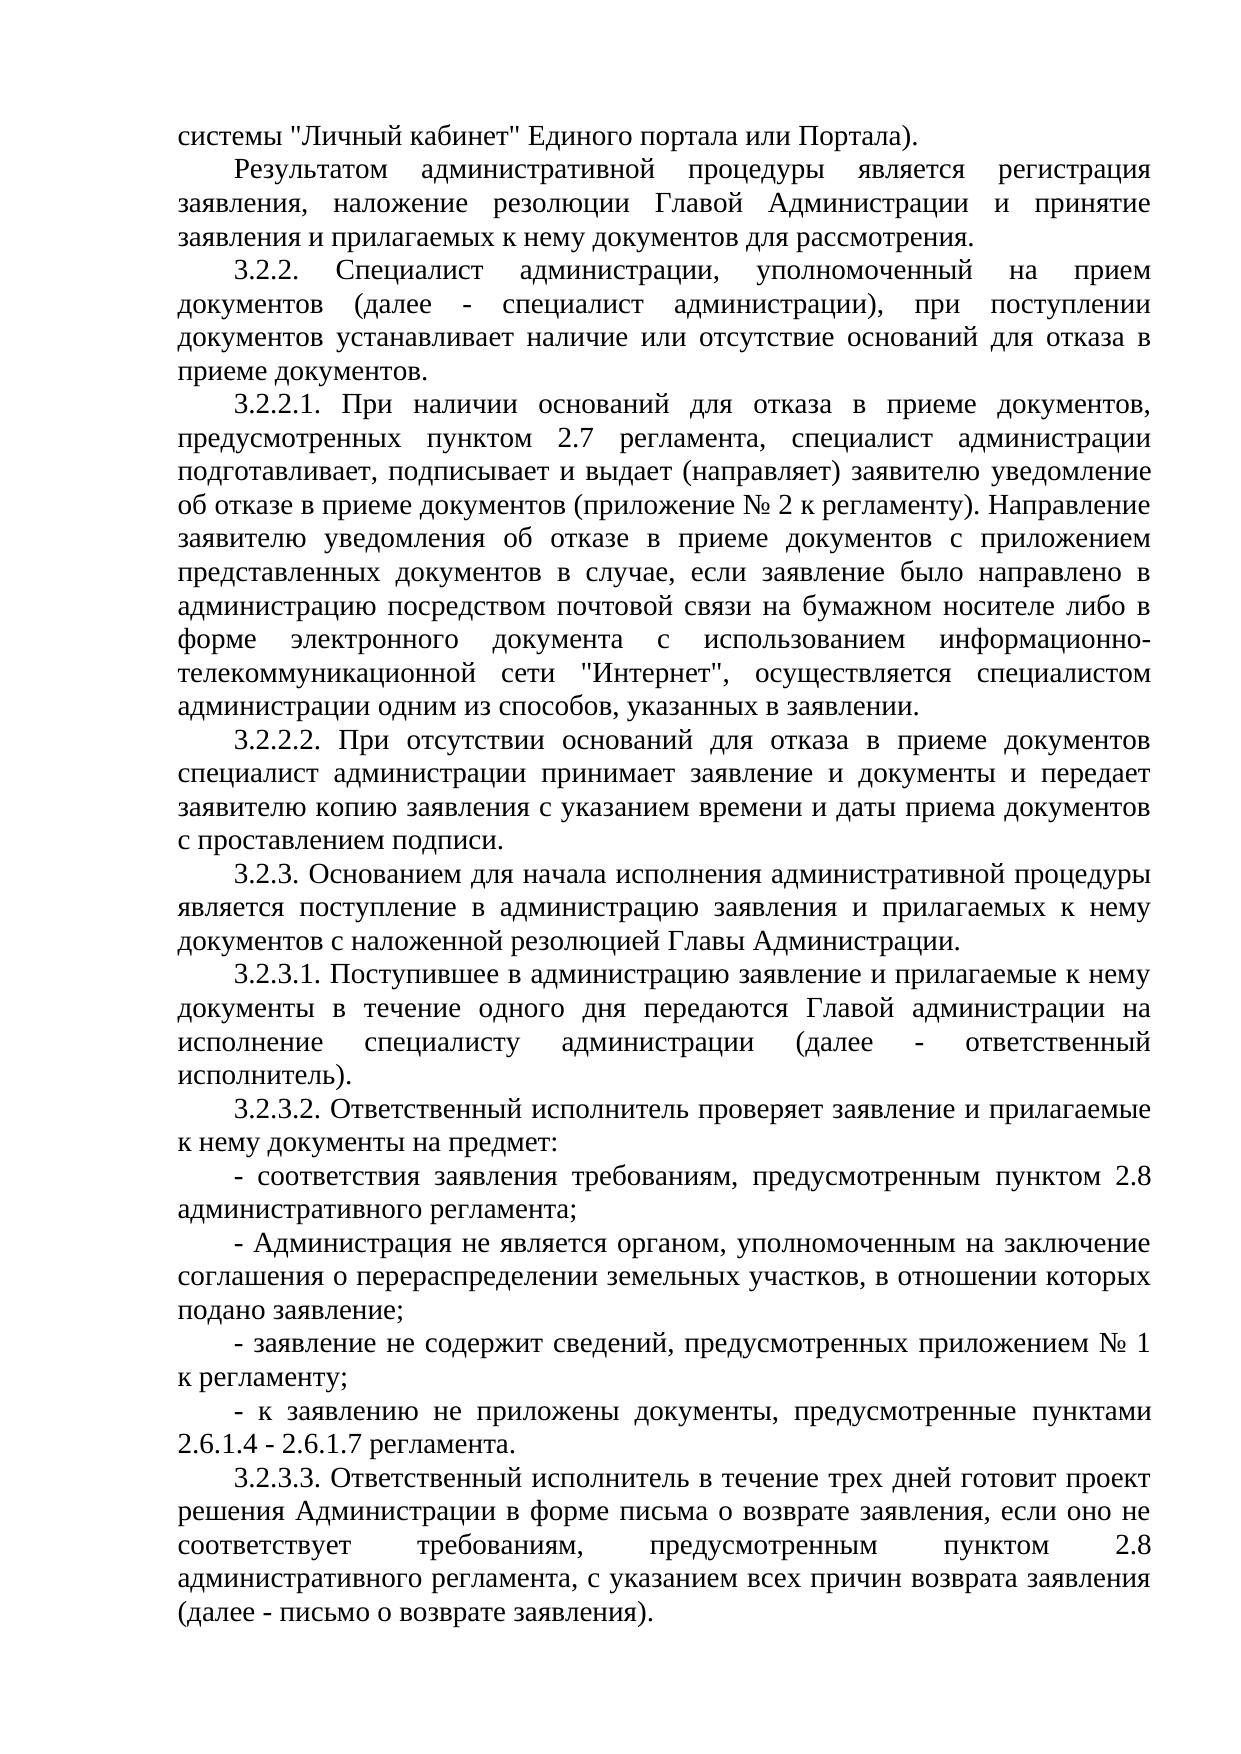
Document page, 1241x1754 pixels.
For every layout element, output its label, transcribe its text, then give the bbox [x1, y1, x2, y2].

text 3.2.2.1. При наличии оснований для отказа в приеме документов, предусмотренных пунктом 2.7 регламента, специалист администрации подготавливает, подписывает и выдает (направляет) заявителю уведомление об отказе в приеме документов (приложение № 2 к регламенту). Направление заявителю уведомления об отказе в приеме документов с приложением представленных документов в случае, если заявление было направлено в администрацию посредством почтовой связи на бумажном носителе либо в форме электронного документа с использованием информационно-телекоммуникационной сети "Интернет", осуществляется специалистом администрации одним из способов, указанных в заявлении. [177, 386, 1152, 722]
text 3.2.3.1. Поступившее в администрацию заявление и прилагаемые к нему документы в течение одного дня передаются Главой администрации на исполнение специалисту администрации (далее - ответственный исполнитель). [177, 957, 1152, 1091]
text 3.2.3.3. Ответственный исполнитель в течение трех дней готовит проект решения Администрации в форме письма о возврате заявления, если оно не соответствует требованиям, предусмотренным пунктом 2.8 административного регламента, с указанием всех причин возврата заявления (далее - письмо о возврате заявления). [177, 1460, 1152, 1627]
text - Администрация не является органом, уполномоченным на заключение соглашения о перераспределении земельных участков, в отношении которых подано заявление; [177, 1225, 1152, 1326]
text - заявление не содержит сведений, предусмотренных приложением № 1 к регламенту; [177, 1326, 1152, 1393]
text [177, 118, 1152, 152]
text 3.2.3.2. Ответственный исполнитель проверяет заявление и прилагаемые к нему документы на предмет: [177, 1091, 1152, 1158]
text 3.2.2.2. При отсутствии оснований для отказа в приеме документов специалист администрации принимает заявление и документы и передает заявителю копию заявления с указанием времени и даты приема документов с проставлением подписи. [177, 722, 1152, 856]
text 3.2.3. Основанием для начала исполнения административной процедуры является поступление в администрацию заявления и прилагаемых к нему документов с наложенной резолюцией Главы Администрации. [177, 856, 1152, 957]
text Результатом административной процедуры является регистрация заявления, наложение резолюции Главой Администрации и принятие заявления и прилагаемых к нему документов для рассмотрения. [177, 152, 1152, 252]
text - соответствия заявления требованиям, предусмотренным пунктом 2.8 административного регламента; [177, 1158, 1152, 1225]
text - к заявлению не приложены документы, предусмотренные пунктами 2.6.1.4 - 2.6.1.7 регламента. [177, 1393, 1152, 1460]
text 3.2.2. Специалист администрации, уполномоченный на прием документов (далее - специалист администрации), при поступлении документов устанавливает наличие или отсутствие оснований для отказа в приеме документов. [177, 252, 1152, 386]
